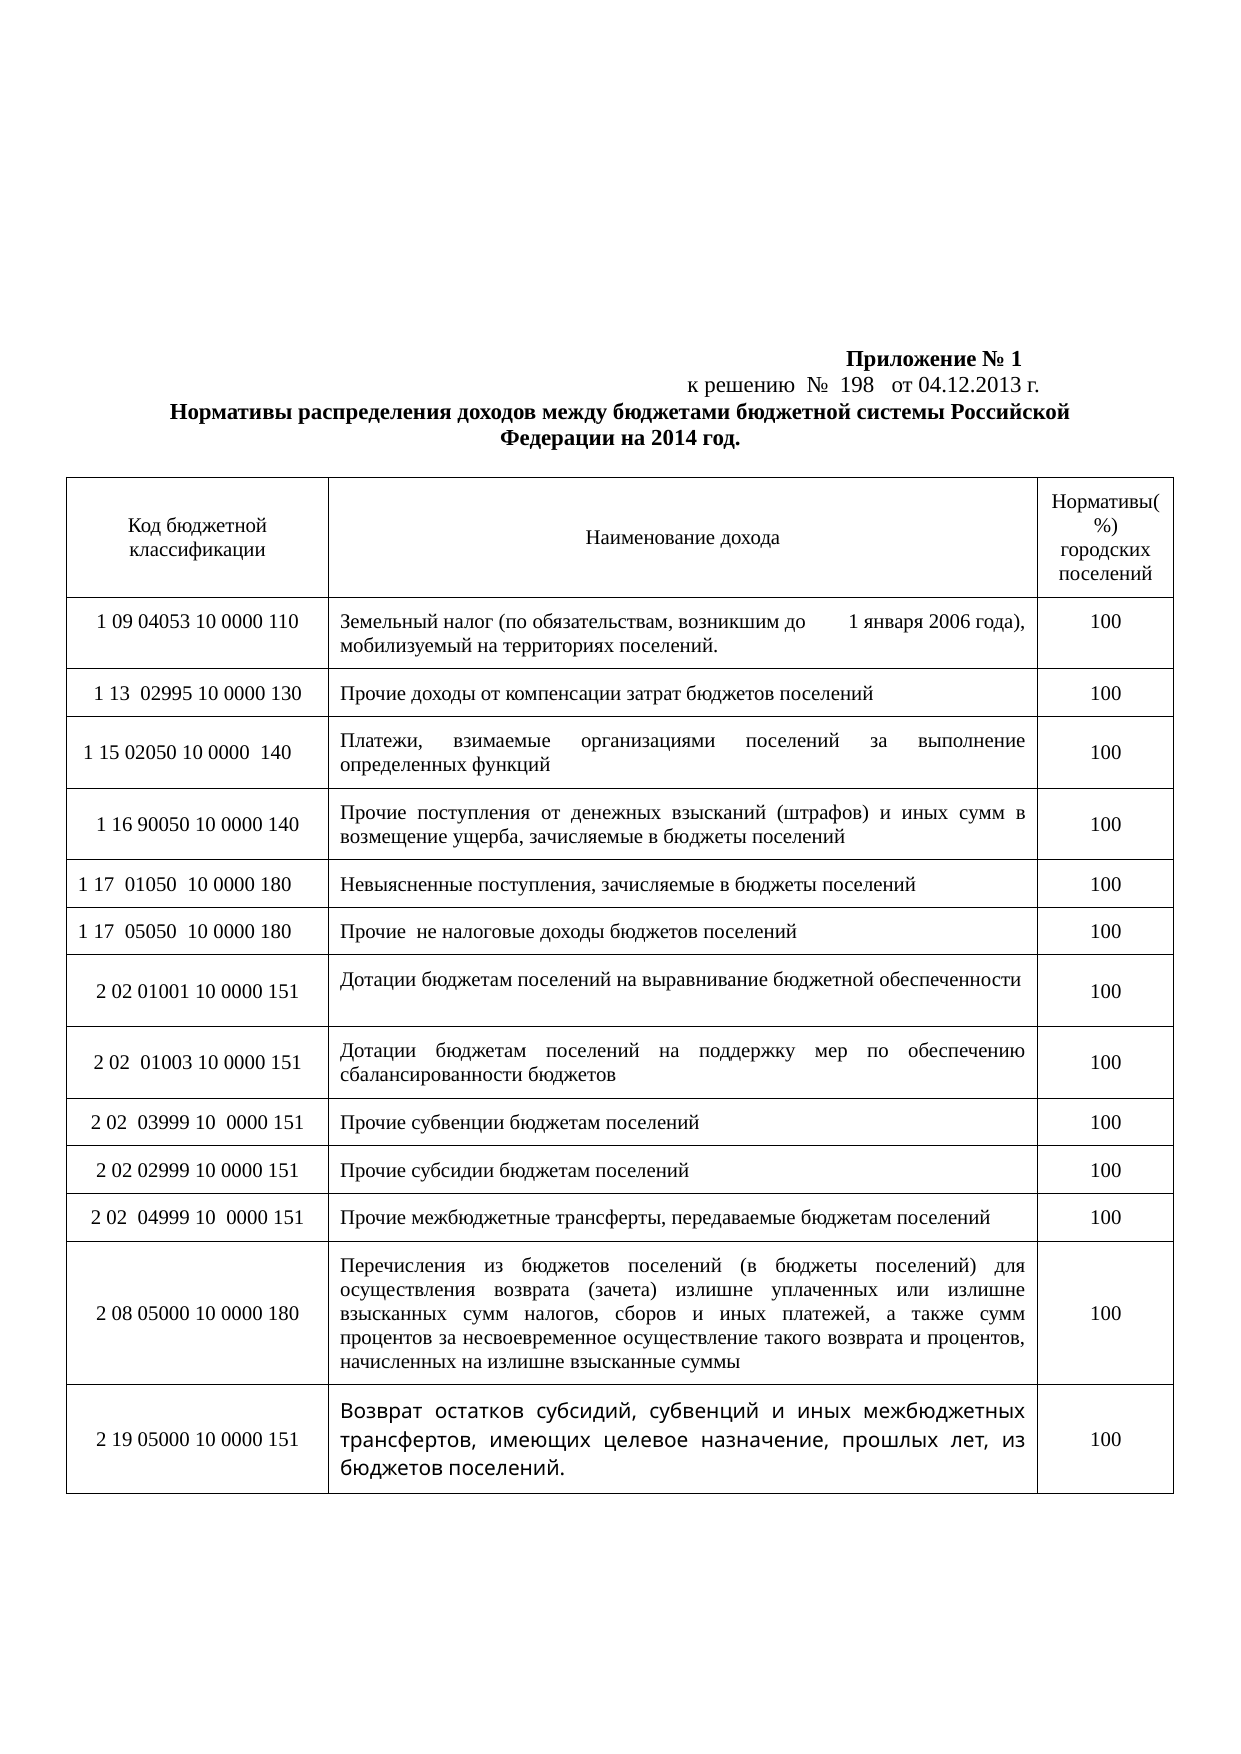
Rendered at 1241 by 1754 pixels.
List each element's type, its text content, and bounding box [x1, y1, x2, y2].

text к решению № 198 от 04.12.2013 г. [120, 371, 1120, 398]
table_cell 100 [1038, 717, 1173, 787]
table_cell Прочие поступления от денежных взысканий (штрафов) и иных сумм в возмещение ущерба, зачисляемые в бюджеты поселений [329, 789, 1037, 859]
table_cell 100 [1038, 955, 1173, 1026]
table_cell Невыясненные поступления, зачисляемые в бюджеты поселений [329, 860, 1037, 907]
table_cell 2 19 05000 10 0000 151 [67, 1385, 328, 1493]
table_cell 100 [1038, 860, 1173, 907]
table_cell 100 [1038, 598, 1173, 668]
table_cell 2 02 01001 10 0000 151 [67, 955, 328, 1026]
table_cell 100 [1038, 1146, 1173, 1193]
table_header Код бюджетной классификации [67, 478, 328, 597]
table_cell 2 02 02999 10 0000 151 [67, 1146, 328, 1193]
table_header Нормативы(%) городских поселений [1038, 478, 1173, 597]
table_cell 1 09 04053 10 0000 110 [67, 598, 328, 668]
table_cell 100 [1038, 669, 1173, 716]
text Нормативы распределения доходов между бюджетами бюджетной системы Российской Федерации на 2014 год. [120, 398, 1120, 450]
table_cell Дотации бюджетам поселений на выравнивание бюджетной обеспеченности [329, 955, 1037, 1026]
table_cell Земельный налог (по обязательствам, возникшим до 1 января 2006 года), мобилизуемый на территориях поселений. [329, 598, 1037, 668]
table_cell Дотации бюджетам поселений на поддержку мер по обеспечению сбалансированности бюджетов [329, 1027, 1037, 1098]
table_cell Прочие субсидии бюджетам поселений [329, 1146, 1037, 1193]
table_cell 1 17 05050 10 0000 180 [67, 908, 328, 954]
table_cell 100 [1038, 1242, 1173, 1384]
table_cell Прочие субвенции бюджетам поселений [329, 1099, 1037, 1145]
table_cell 1 16 90050 10 0000 140 [67, 789, 328, 859]
table_cell Возврат остатков субсидий, субвенций и иных межбюджетных трансфертов, имеющих целевое назначение, прошлых лет, из бюджетов поселений. [329, 1385, 1037, 1493]
table_cell Прочие доходы от компенсации затрат бюджетов поселений [329, 669, 1037, 716]
table_cell 2 02 04999 10 0000 151 [67, 1194, 328, 1241]
table_header Наименование дохода [329, 478, 1037, 597]
table_cell Перечисления из бюджетов поселений (в бюджеты поселений) для осуществления возврата (зачета) излишне уплаченных или излишне взысканных сумм налогов, сборов и иных платежей, а также сумм процентов за несвоевременное осуществление такого возврата и процентов, начисленных на излишне взысканные суммы [329, 1242, 1037, 1384]
table_cell Прочие межбюджетные трансферты, передаваемые бюджетам поселений [329, 1194, 1037, 1241]
table_cell 100 [1038, 1027, 1173, 1098]
table_cell 1 15 02050 10 0000 140 [67, 717, 328, 787]
table_cell 100 [1038, 1385, 1173, 1493]
table_cell 2 02 01003 10 0000 151 [67, 1027, 328, 1098]
table_cell 100 [1038, 1194, 1173, 1241]
table_cell 100 [1038, 908, 1173, 954]
text Приложение № 1 [120, 345, 1120, 371]
table_cell Прочие не налоговые доходы бюджетов поселений [329, 908, 1037, 954]
table_cell Платежи, взимаемые организациями поселений за выполнение определенных функций [329, 717, 1037, 787]
table_cell 100 [1038, 1099, 1173, 1145]
table_cell 100 [1038, 789, 1173, 859]
table_cell 2 08 05000 10 0000 180 [67, 1242, 328, 1384]
table_cell 1 17 01050 10 0000 180 [67, 860, 328, 907]
table_cell 2 02 03999 10 0000 151 [67, 1099, 328, 1145]
table_cell 1 13 02995 10 0000 130 [67, 669, 328, 716]
